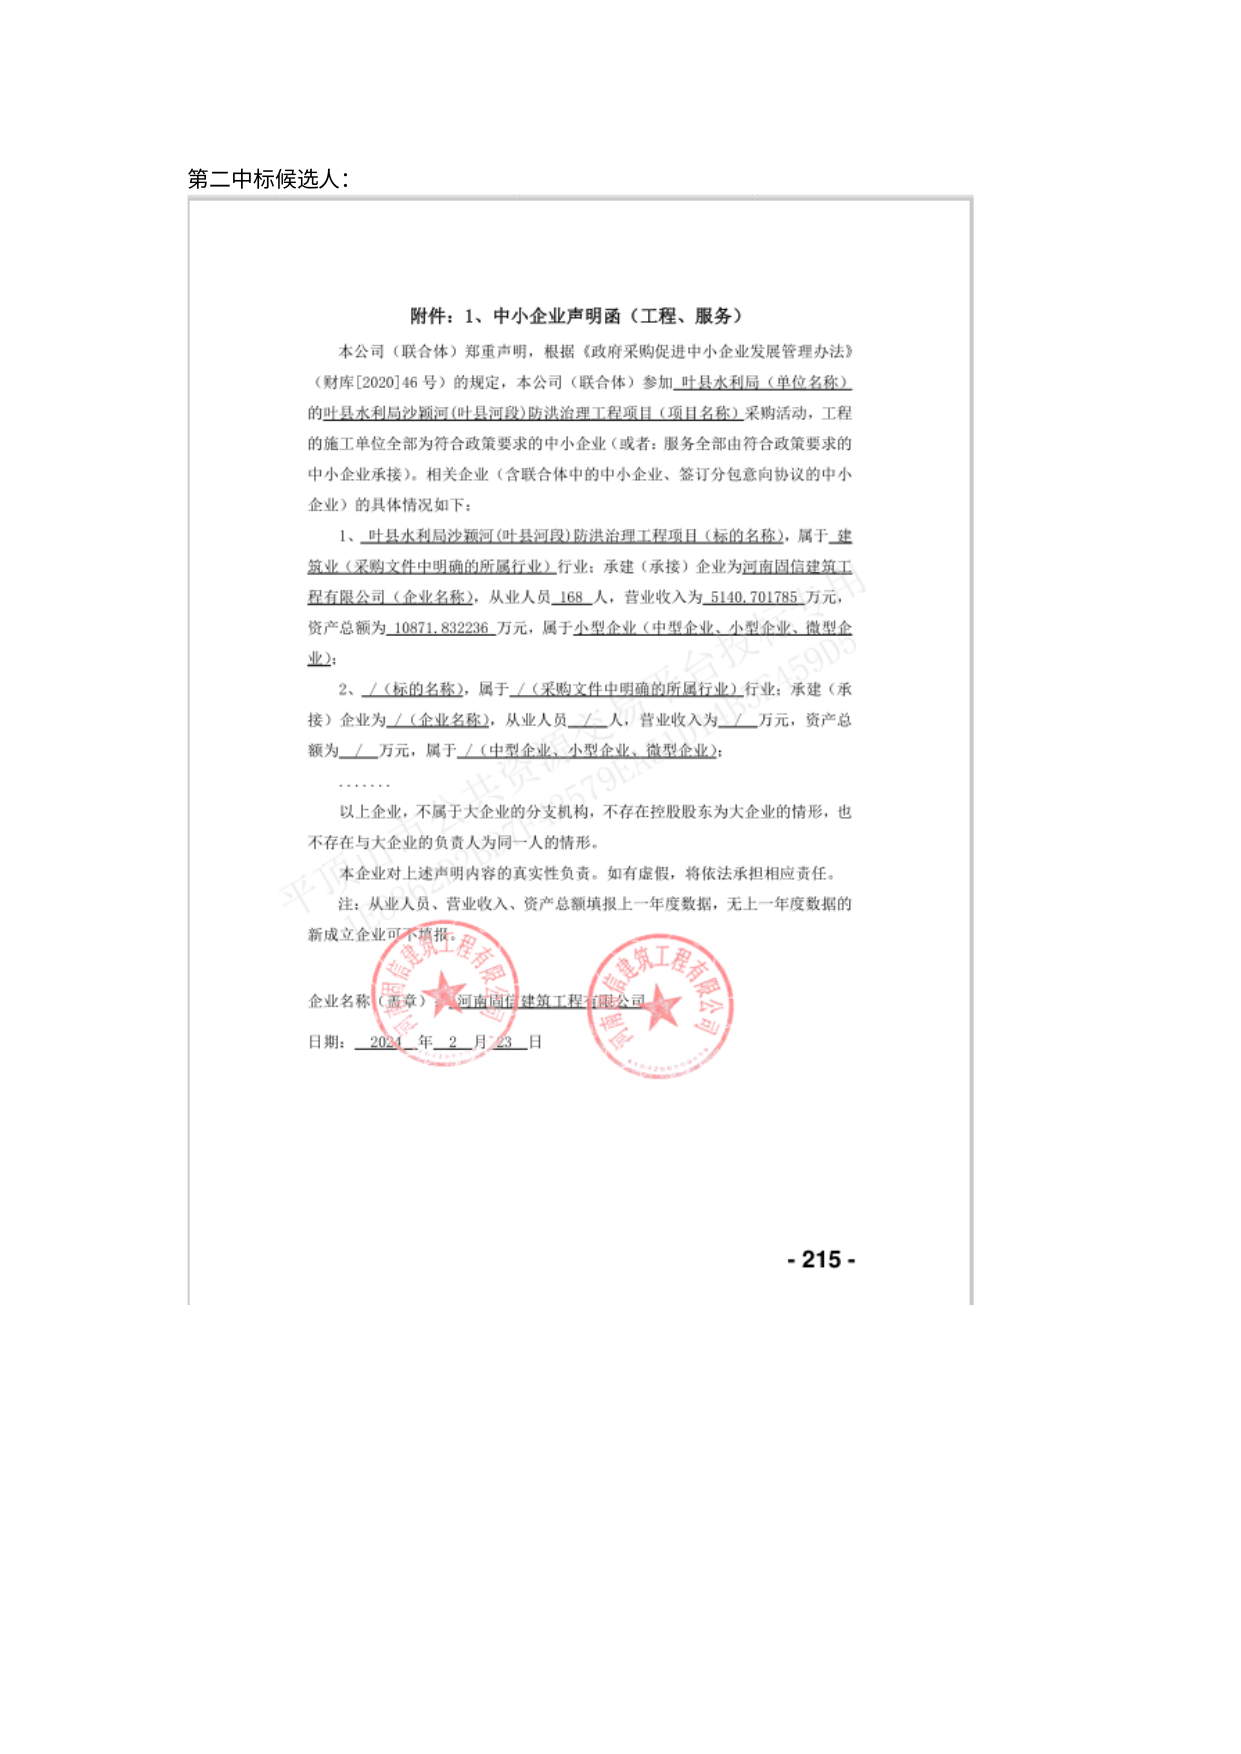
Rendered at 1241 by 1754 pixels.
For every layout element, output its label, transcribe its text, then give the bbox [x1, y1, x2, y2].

text 第二中标候选人： [187, 162, 1053, 194]
picture [187, 194, 974, 1305]
